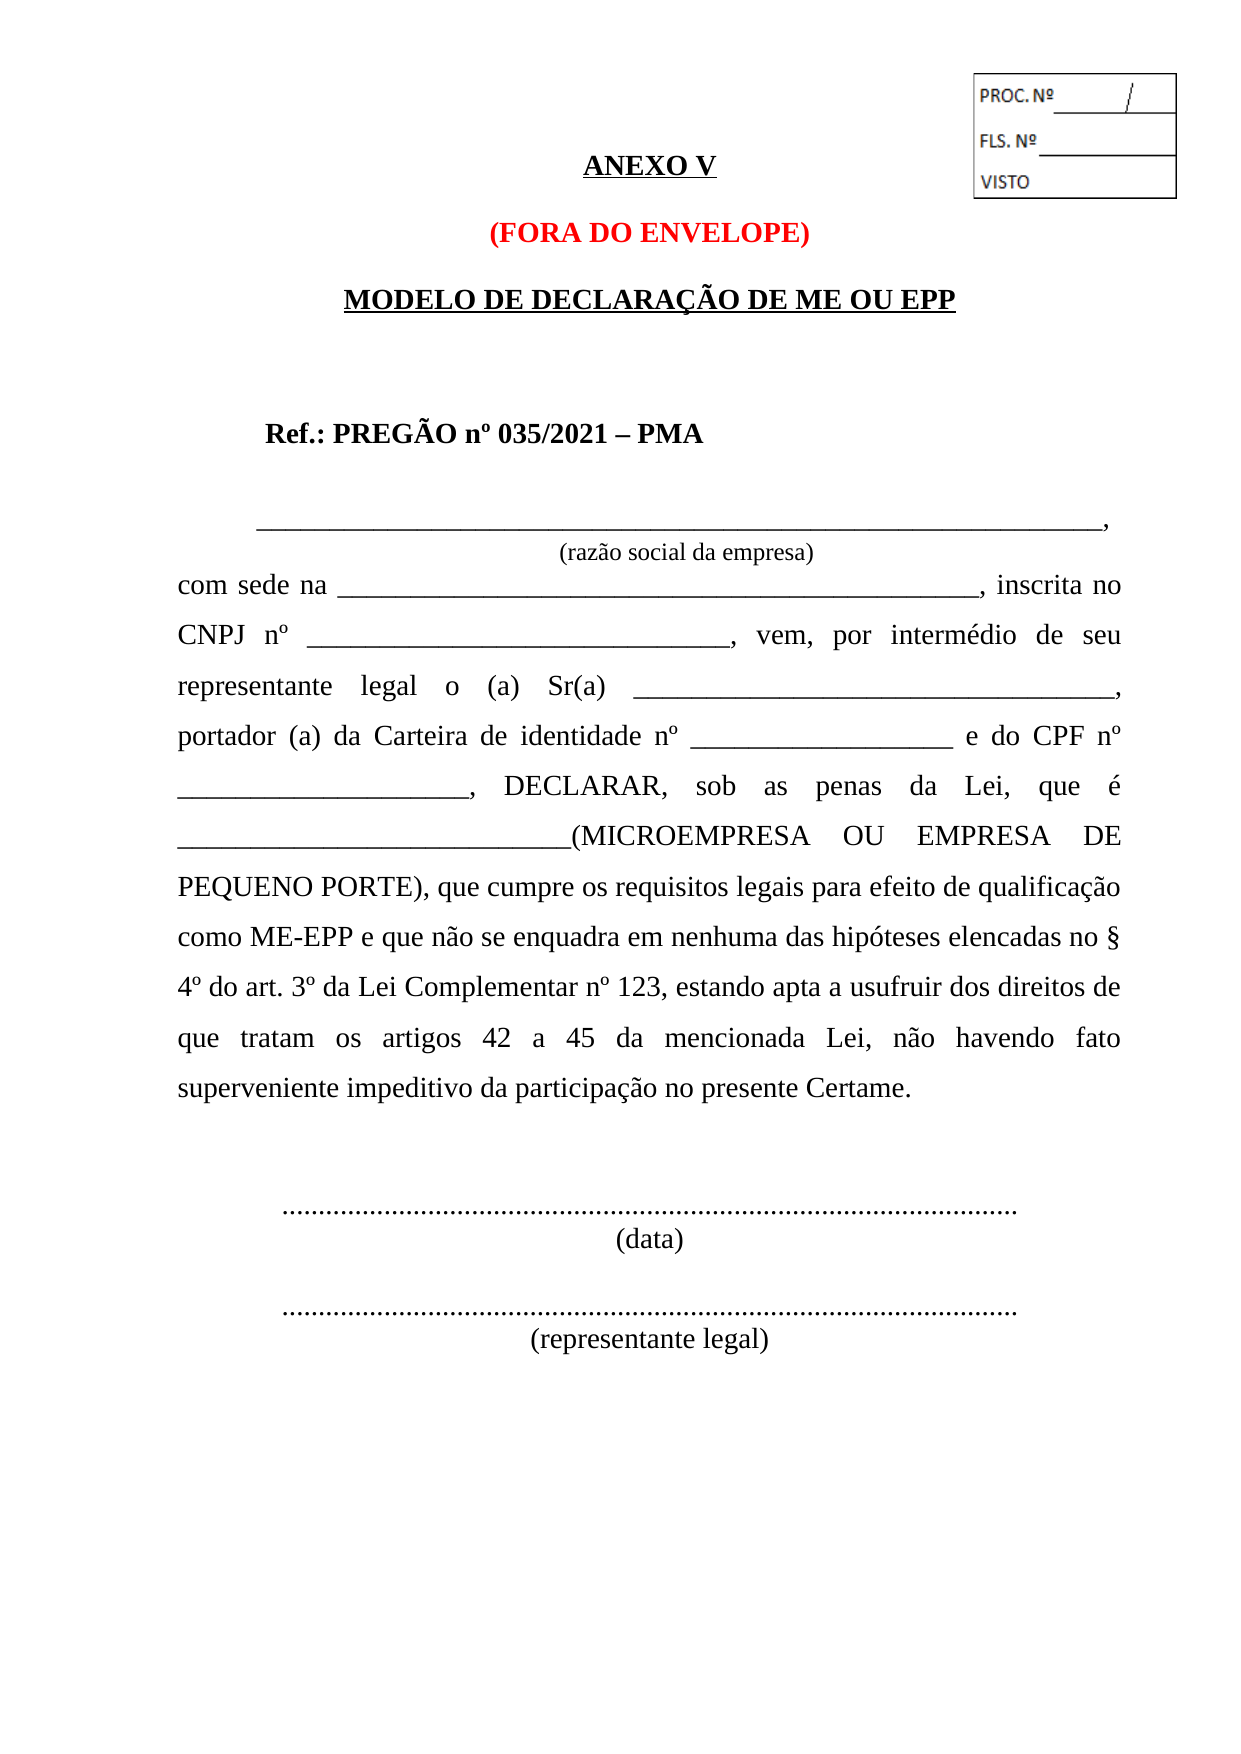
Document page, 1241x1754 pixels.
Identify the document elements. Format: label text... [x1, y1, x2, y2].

text Ref.: PREGÃO nº 035/2021 – PMA [177, 416, 1122, 449]
picture [973, 73, 1177, 199]
text (data) [177, 1221, 1122, 1254]
text ..................................................................................................... [177, 1187, 1122, 1221]
text ANEXO V [177, 148, 1122, 181]
text __________________________________________________________, (razão social da empresa) [177, 500, 1122, 567]
text ..................................................................................................... [177, 1288, 1122, 1322]
text (representante legal) [177, 1322, 1122, 1355]
text (FORA DO ENVELOPE) [177, 215, 1122, 248]
text com sede na ____________________________________________, inscrita no CNPJ nº _____________________________, vem, por intermédio de seu representante legal o (a) Sr(a) _________________________________, portador (a) da Carteira de identidade nº __________________ e do CPF nº ____________________, DECLARAR, sob as penas da Lei, que é ___________________________(MICROEMPRESA OU EMPRESA DE PEQUENO PORTE), que cumpre os requisitos legais para efeito de qualificação como ME-EPP e que não se enquadra em nenhuma das hipóteses elencadas no § 4º do art. 3º da Lei Complementar nº 123, estando apta a usufruir dos direitos de que tratam os artigos 45 da mencionada Lei, não havendo fato superveniente impeditivo da participação no presente Certame. [177, 567, 1122, 1104]
text MODELO DE DECLARAÇÃO DE ME OU EPP [177, 282, 1122, 315]
